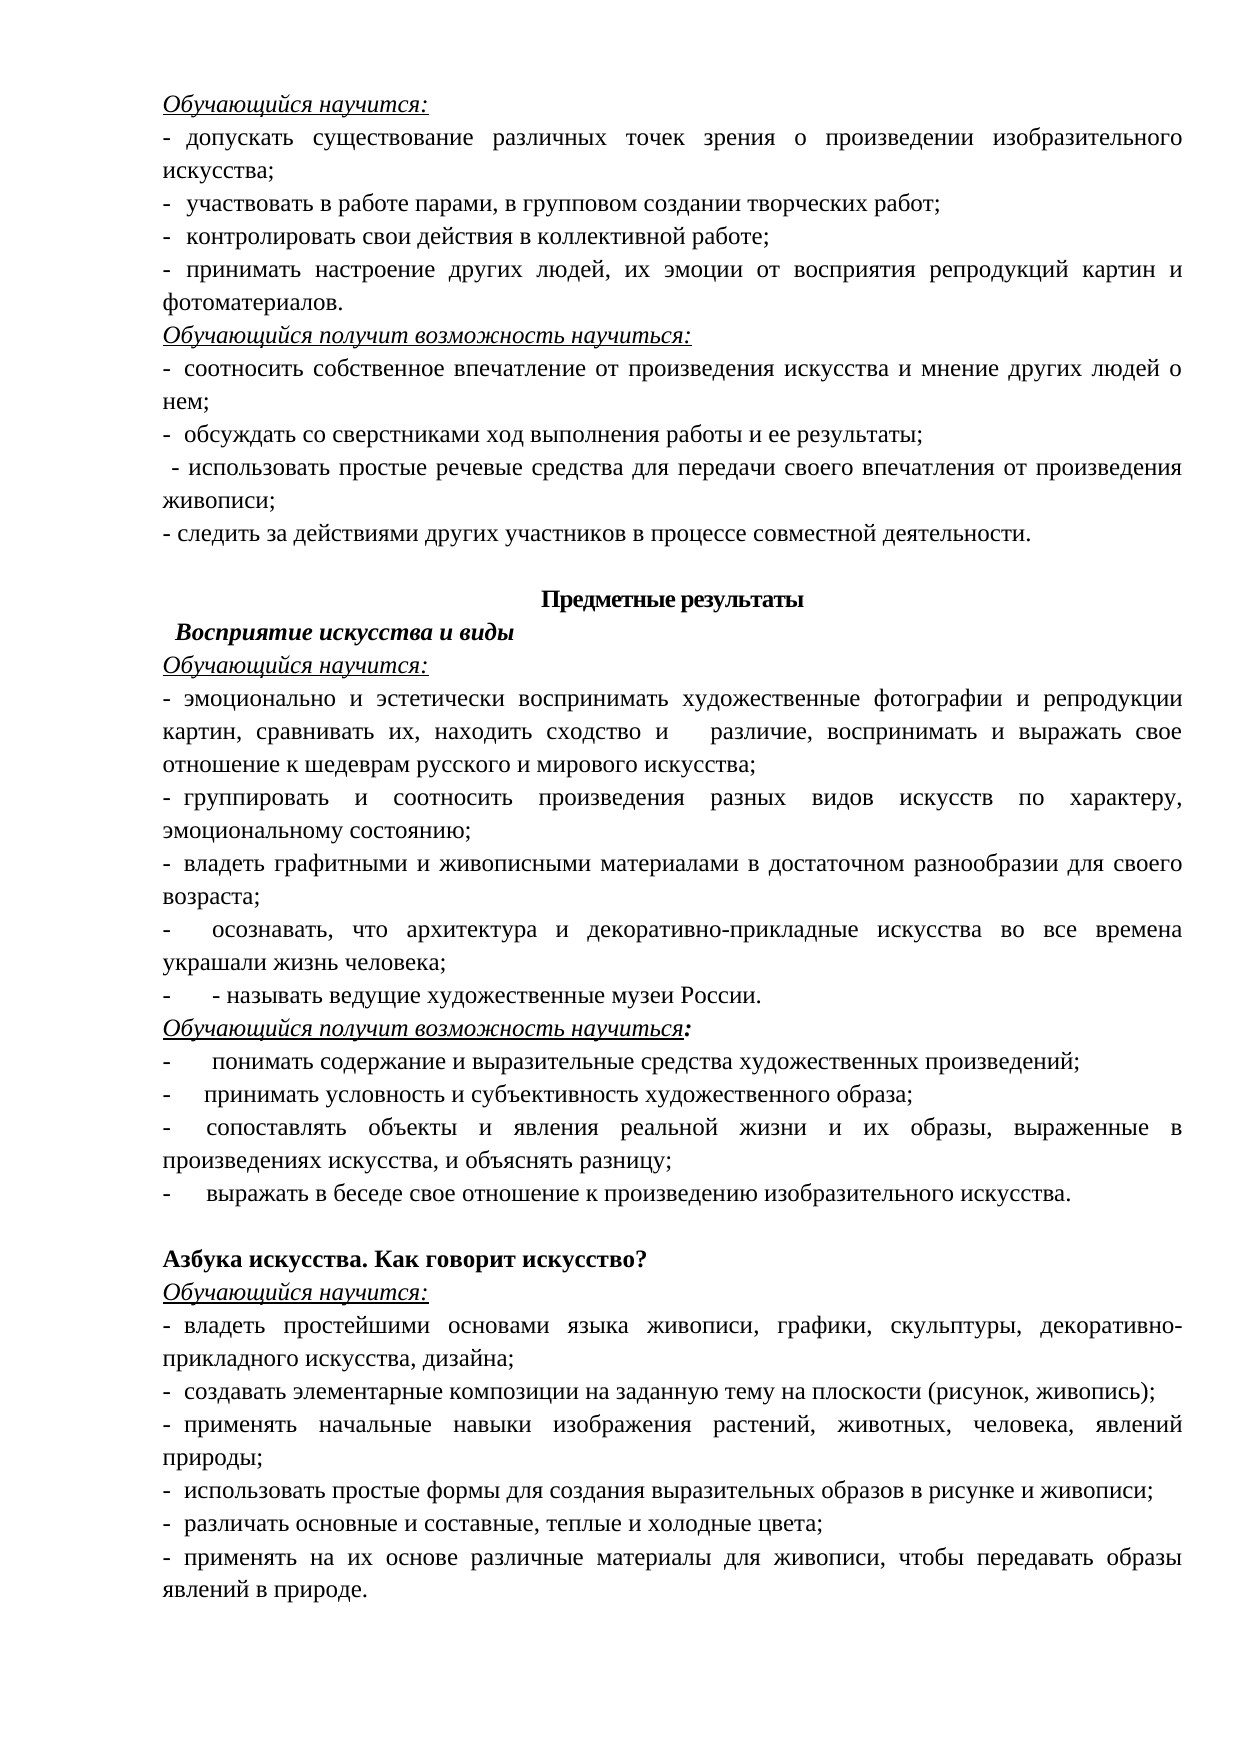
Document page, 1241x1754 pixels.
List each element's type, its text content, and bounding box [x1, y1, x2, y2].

text - понимать содержание и выразительные средства художественных произведений; [162, 1046, 1183, 1075]
text Предметные результаты [162, 584, 1183, 613]
text Обучающийся получит возможность научиться: [162, 320, 1183, 348]
text Обучающийся научится: [162, 650, 1183, 679]
list владеть графитными и живописными материалами в достаточном разнообразии для своего возраста; [162, 848, 1183, 910]
list различать основные и составные, теплые и холодные цвета; [162, 1508, 1183, 1537]
list группировать и соотносить произведения разных видов искусств по характеру, эмоциональному состоянию; [162, 782, 1183, 844]
list обсуждать со сверстниками ход выполнения работы и ее результаты; [162, 419, 1183, 448]
list принимать настроение других людей, их эмоции от восприятия репродукций картин и фотоматериалов. [162, 254, 1183, 316]
list создавать элементарные композиции на заданную тему на плоскости (рисунок, живопись); [162, 1376, 1183, 1405]
list осознавать, что архитектура и декоративно-прикладные искусства во все времена украшали жизнь человека; [162, 914, 1183, 976]
text - использовать простые речевые средства для передачи своего впечатления от произведения живописи; [162, 452, 1183, 514]
text Обучающийся получит возможность научиться: [162, 1013, 1183, 1042]
text - принимать условность и субъективность художественного образа; [162, 1079, 1183, 1108]
list - называть ведущие художественные музеи России. [162, 980, 1183, 1009]
list контролировать свои действия в коллективной работе; [162, 221, 1183, 249]
list соотносить собственное впечатление от произведения искусства и мнение других людей о нем; [162, 353, 1183, 414]
list допускать существование различных точек зрения о произведении изобразительного искусства; [162, 122, 1183, 183]
list владеть простейшими основами языка живописи, графики, скульптуры, декоративно-прикладного искусства, дизайна; [162, 1310, 1183, 1372]
text Обучающийся научится: [162, 1277, 1183, 1306]
list участвовать в работе парами, в групповом создании творческих работ; [162, 188, 1183, 216]
list использовать простые формы для создания выразительных образов в рисунке и живописи; [162, 1476, 1183, 1504]
list эмоционально и эстетически воспринимать художественные фотографии и репродукции картин, сравнивать их, находить сходство и различие, воспринимать и выражать свое отношение к шедеврам русского и мирового искусства; [162, 683, 1183, 778]
text - следить за действиями других участников в процессе совместной деятельности. [162, 518, 1183, 547]
text Азбука искусства. Как говорит искусство? [162, 1244, 1183, 1273]
list выражать в беседе свое отношение к произведению изобразительного искусства. [162, 1178, 1183, 1207]
text Обучающийся научится: [162, 89, 1183, 117]
text Восприятие искусства и виды [162, 617, 1183, 646]
list сопоставлять объекты и явления реальной жизни и их образы, выраженные в произведениях искусства, и объяснять разницу; [162, 1112, 1183, 1174]
list применять на их основе различные материалы для живописи, чтобы передавать образы явлений в природе. [162, 1542, 1183, 1603]
list применять начальные навыки изображения растений, животных, человека, явлений природы; [162, 1409, 1183, 1471]
